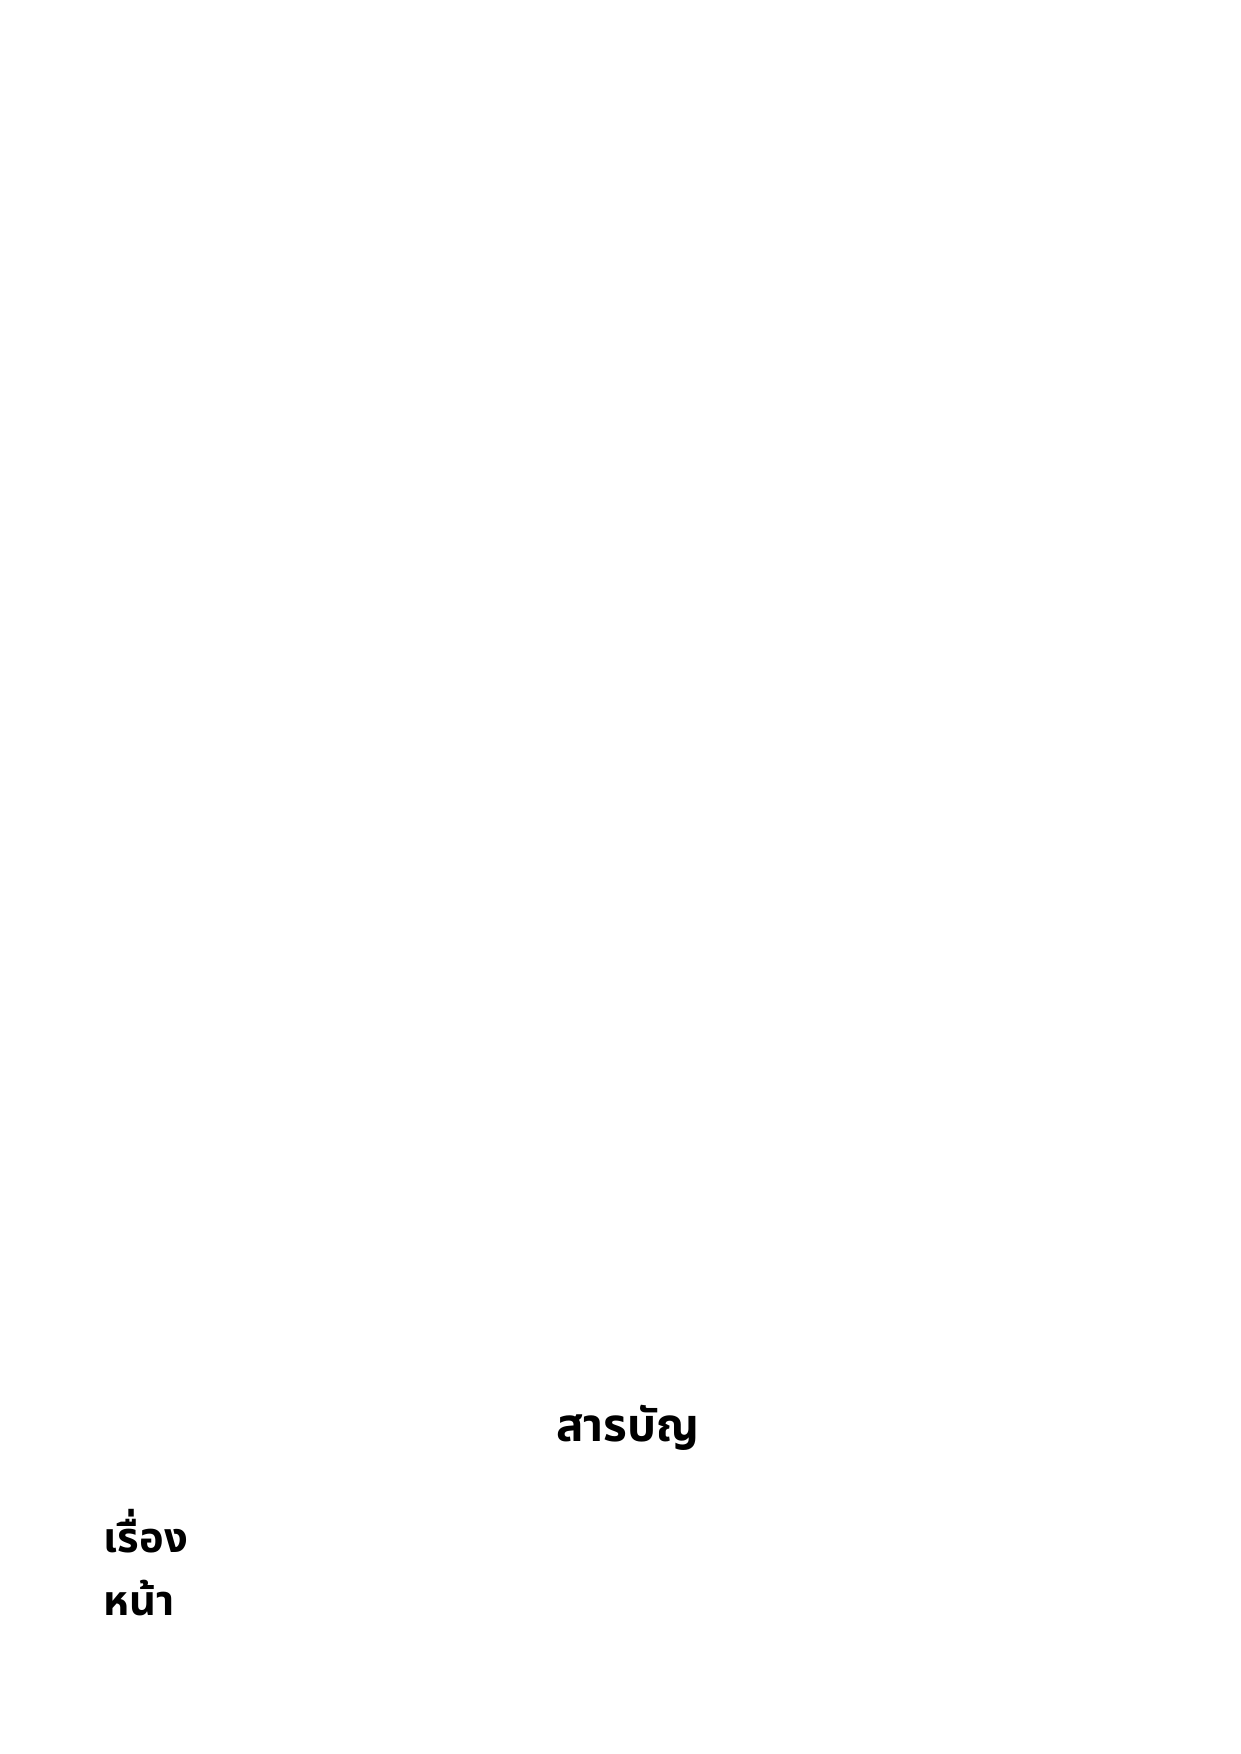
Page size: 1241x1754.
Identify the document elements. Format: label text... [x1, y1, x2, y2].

text เรื่อง หน้า [103, 1508, 1152, 1634]
text สารบัญ [103, 1393, 1152, 1462]
